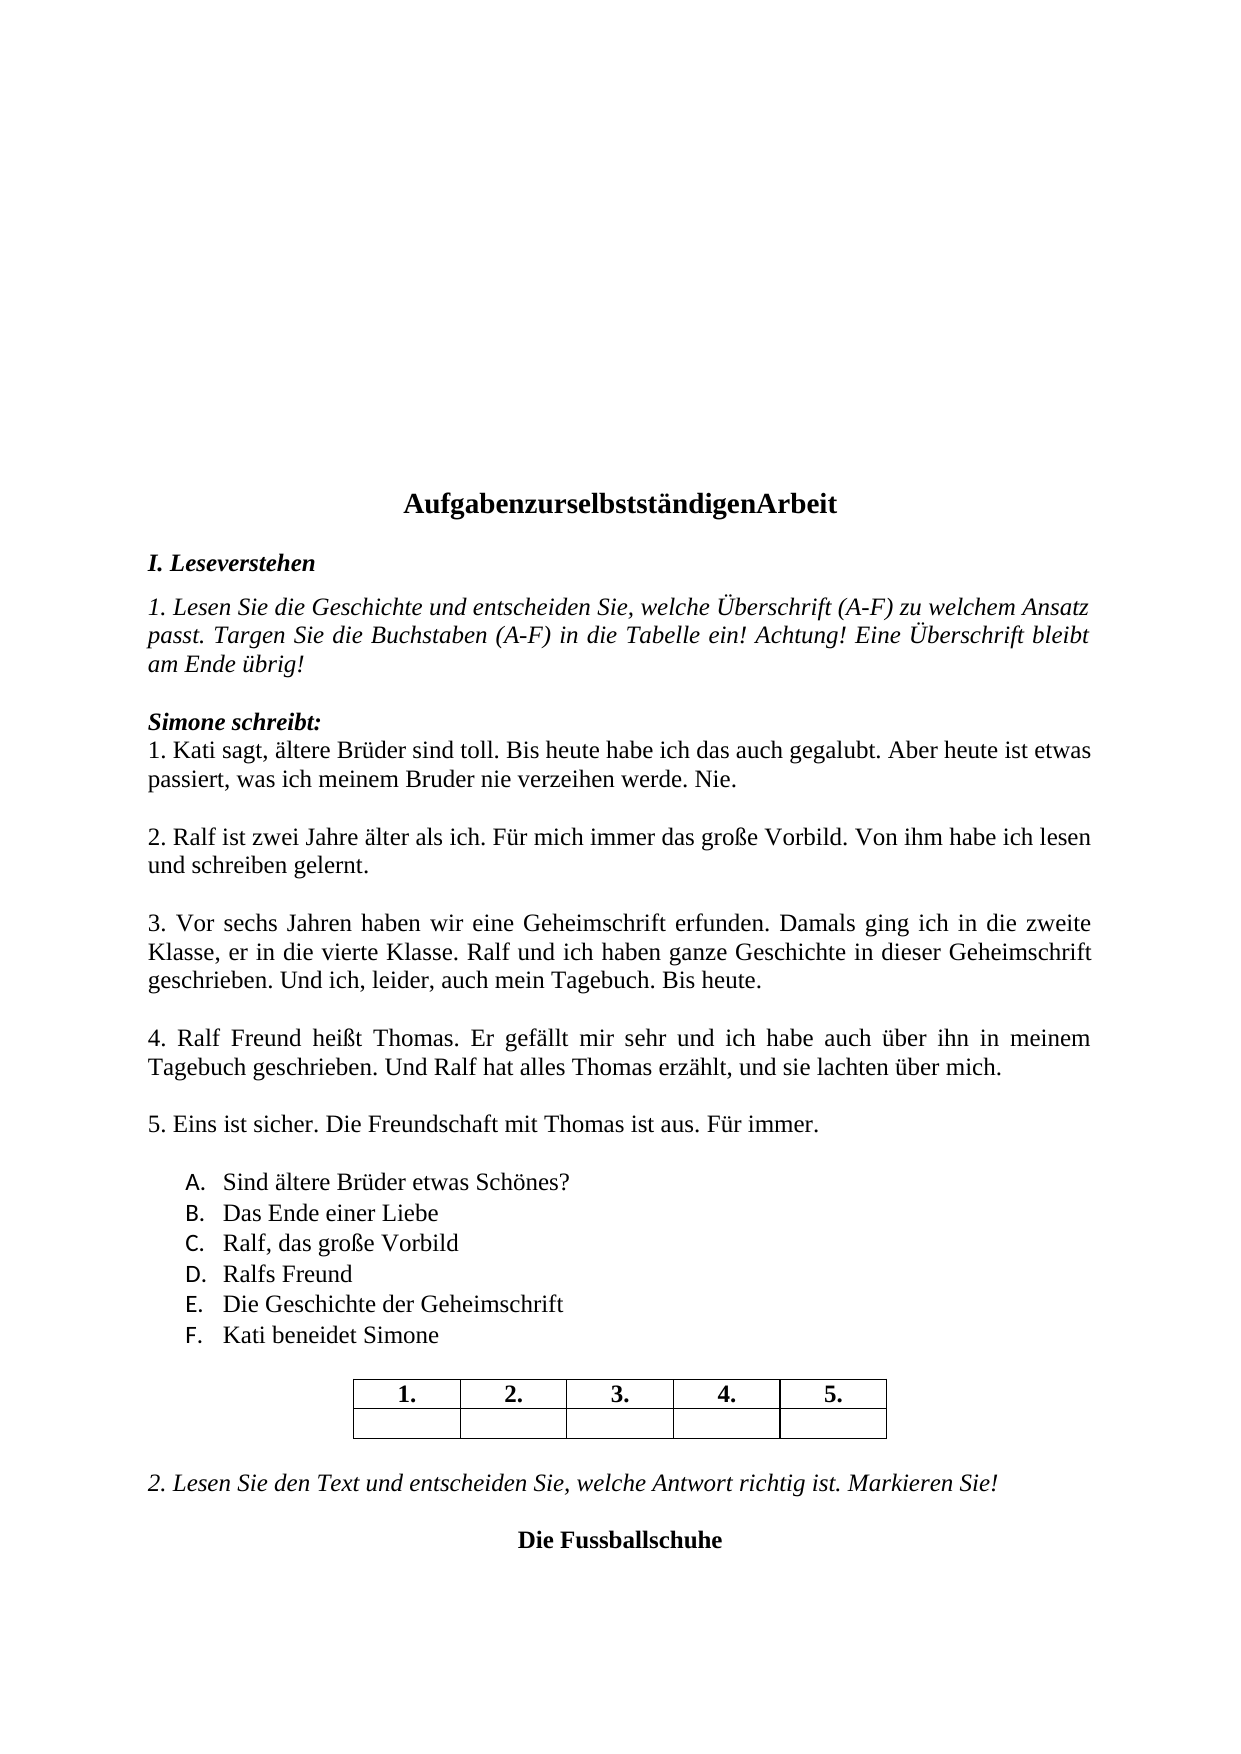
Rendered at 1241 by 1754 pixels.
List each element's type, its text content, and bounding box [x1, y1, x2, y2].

text 1. Lesen Sie die Geschichte und entscheiden Sie, welche Überschrift (A-F) zu welchem Ansatz passt. Targen Sie die Buchstaben (A-F) in die Tabelle ein! Achtung! Eine Überschrift bleibt am Ende übrig! [148, 592, 1093, 678]
text AufgabenzurselbstständigenArbeit [148, 486, 1093, 520]
text 2. Ralf ist zwei Jahre älter als ich. Für mich immer das große Vorbild. Von ihm habe ich lesen und schreiben gelernt. [148, 822, 1093, 879]
list Das Ende einer Liebe [185, 1197, 1093, 1228]
table_cell [674, 1409, 779, 1438]
table_cell [781, 1409, 886, 1438]
list Ralfs Freund [185, 1258, 1093, 1289]
text Simone schreibt: [148, 707, 1093, 735]
text Die Fussballschuhe [148, 1525, 1093, 1554]
text 2. Lesen Sie den Text und entscheiden Sie, welche Antwort richtig ist. Markieren Sie! [148, 1468, 1093, 1497]
table_cell [461, 1409, 566, 1438]
table_cell [354, 1409, 460, 1438]
table_header 1. [354, 1380, 460, 1408]
list Die Geschichte der Geheimschrift [185, 1289, 1093, 1319]
table_cell [567, 1409, 673, 1438]
text I. Leseverstehen [148, 548, 1093, 577]
text 3. Vor sechs Jahren haben wir eine Geheimschrift erfunden. Damals ging ich in die zweite Klasse, er in die vierte Klasse. Ralf und ich haben ganze Geschichte in dieser Geheimschrift geschrieben. Und ich, leider, auch mein Tagebuch. Bis heute. [148, 908, 1093, 994]
text 5. Eins ist sicher. Die Freundschaft mit Thomas ist aus. Für immer. [148, 1109, 1093, 1138]
list Ralf, das große Vorbild [185, 1228, 1093, 1258]
text 1. Kati sagt, ältere Brüder sind toll. Bis heute habe ich das auch gegalubt. Aber heute ist etwas passiert, was ich meinem Bruder nie verzeihen werde. Nie. [148, 735, 1093, 793]
table_header 5. [781, 1380, 886, 1408]
list Kati beneidet Simone [185, 1319, 1093, 1350]
table_header 3. [567, 1380, 673, 1408]
list Sind ältere Brüder etwas Schönes? [185, 1167, 1093, 1197]
table_header 4. [674, 1380, 779, 1408]
table_header 2. [461, 1380, 566, 1408]
text 4. Ralf Freund heißt Thomas. Er gefällt mir sehr und ich habe auch über ihn in meinem Tagebuch geschrieben. Und Ralf hat alles Thomas erzählt, und sie lachten über mich. [148, 1023, 1093, 1080]
